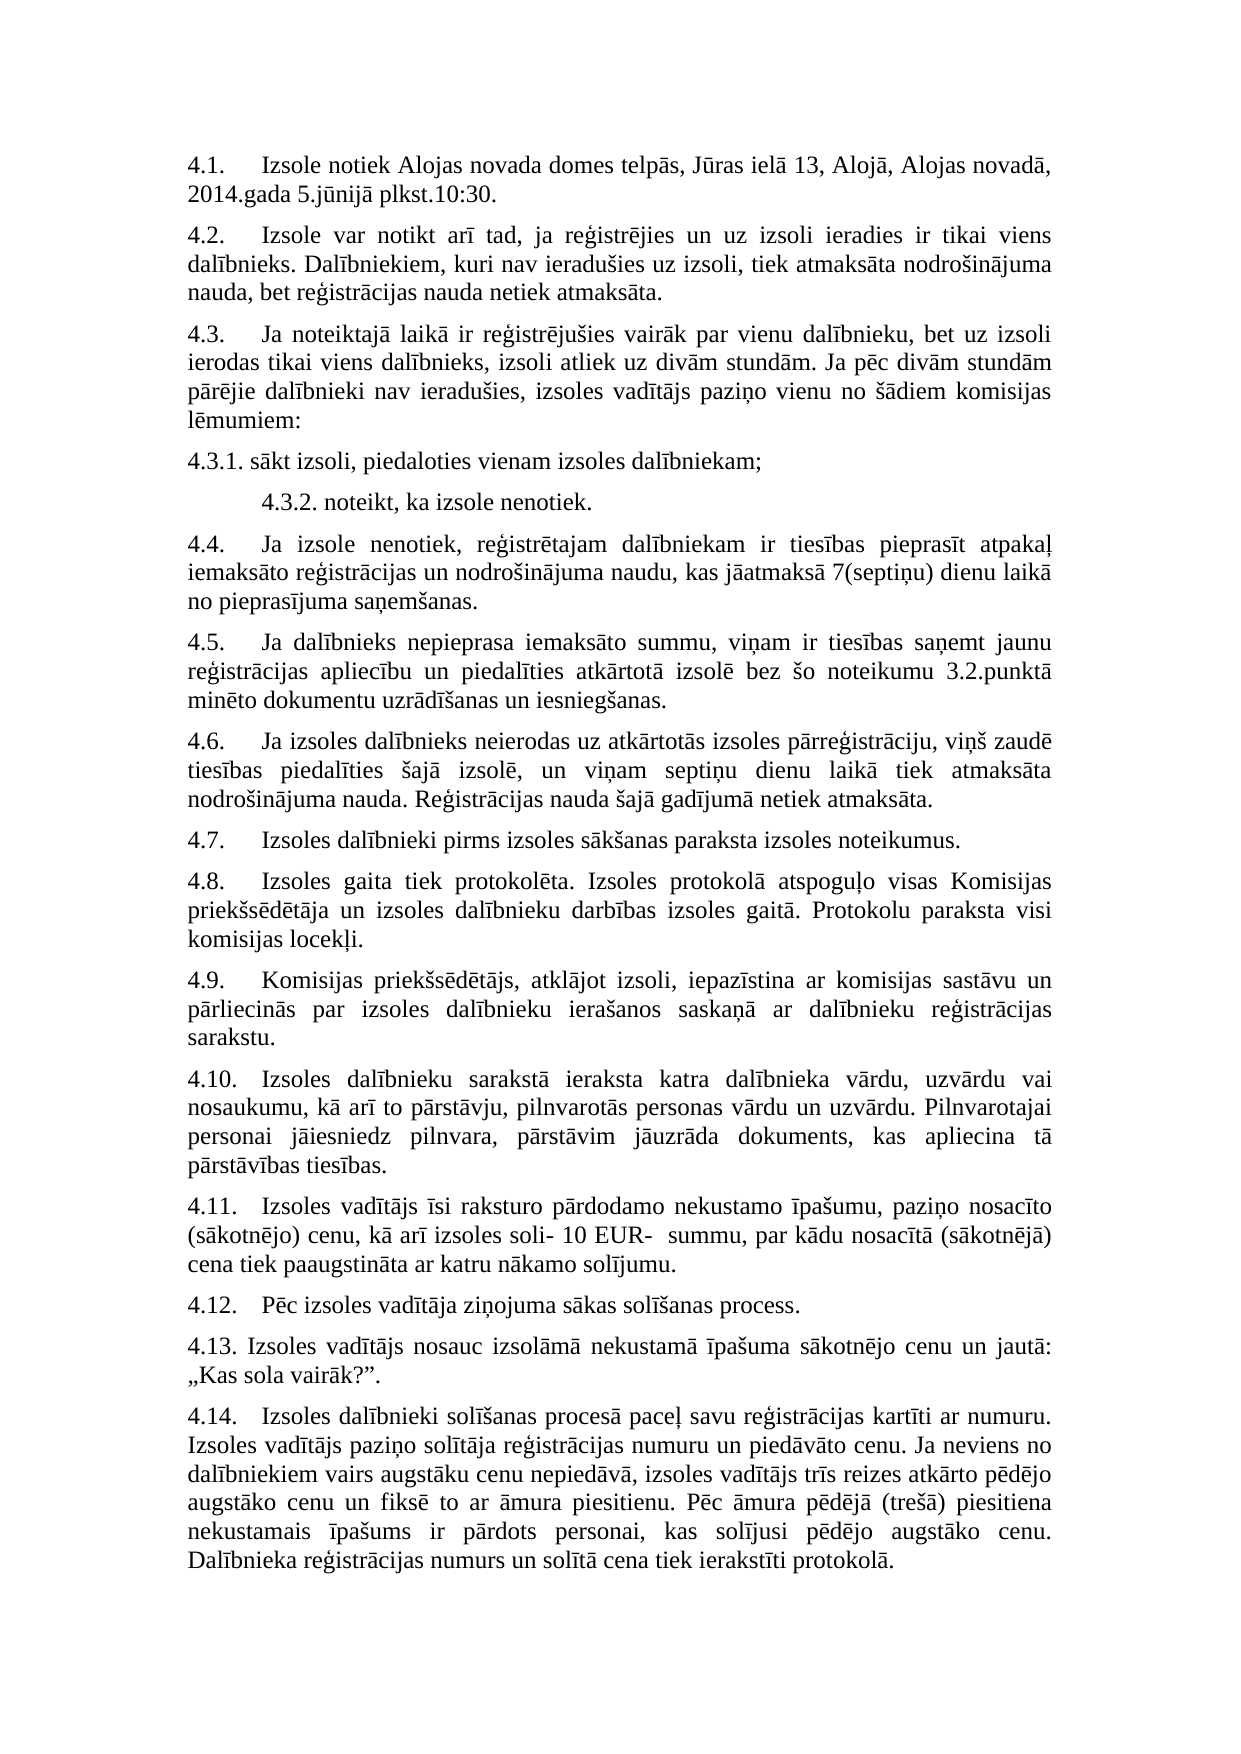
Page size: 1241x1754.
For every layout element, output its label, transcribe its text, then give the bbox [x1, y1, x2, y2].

text 4.9. Komisijas priekšsēdētājs, atklājot izsoli, iepazīstina ar komisijas sastāvu un pārliecinās par izsoles dalībnieku ierašanos saskaņā ar dalībnieku reģistrācijas sarakstu. [187, 965, 1053, 1051]
text 4.13. Izsoles vadītājs nosauc izsolāmā nekustamā īpašuma sākotnējo cenu un jautā: „Kas sola vairāk?”. [187, 1331, 1053, 1389]
text 4.5. Ja dalībnieks nepieprasa iemaksāto summu, viņam ir tiesības saņemt jaunu reģistrācijas apliecību un piedalīties atkārtotā izsolē bez šo noteikumu 3.2.punktā minēto dokumentu uzrādīšanas un iesniegšanas. [187, 627, 1053, 714]
text 4.2. Izsole var notikt arī tad, ja reģistrējies un uz izsoli ieradies ir tikai viens dalībnieks. Dalībniekiem, kuri nav ieradušies uz izsoli, tiek atmaksāta nodrošinājuma nauda, bet reģistrācijas nauda netiek atmaksāta. [187, 220, 1053, 306]
text 4.7. Izsoles dalībnieki pirms izsoles sākšanas paraksta izsoles noteikumus. [187, 825, 1053, 854]
text 4.3.1. sākt izsoli, piedaloties vienam izsoles dalībniekam; [187, 446, 1053, 475]
text 4.3.2. noteikt, ka izsole nenotiek. [187, 487, 1053, 516]
text 4.10. Izsoles dalībnieku sarakstā ieraksta katra dalībnieka vārdu, uzvārdu vai nosaukumu, kā arī to pārstāvju, pilnvarotās personas vārdu un uzvārdu. Pilnvarotajai personai jāiesniedz pilnvara, pārstāvim jāuzrāda dokuments, kas apliecina tā pārstāvības tiesības. [187, 1064, 1053, 1179]
text 4.3. Ja noteiktajā laikā ir reģistrējušies vairāk par vienu dalībnieku, bet uz izsoli ierodas tikai viens dalībnieks, izsoli atliek uz divām stundām. Ja pēc divām stundām pārējie dalībnieki nav ieradušies, izsoles vadītājs paziņo vienu no šādiem komisijas lēmumiem: [187, 319, 1053, 434]
text 4.14. Izsoles dalībnieki solīšanas procesā paceļ savu reģistrācijas kartīti ar numuru. Izsoles vadītājs paziņo solītāja reģistrācijas numuru un piedāvāto cenu. Ja neviens no dalībniekiem vairs augstāku cenu nepiedāvā, izsoles vadītājs trīs reizes atkārto pēdējo augstāko cenu un fiksē to ar āmura piesitienu. Pēc āmura pēdējā (trešā) piesitiena nekustamais īpašums ir pārdots personai, kas solījusi pēdējo augstāko cenu. Dalībnieka reģistrācijas numurs un solītā cena tiek ierakstīti protokolā. [187, 1401, 1053, 1574]
text 4.6. Ja izsoles dalībnieks neierodas uz atkārtotās izsoles pārreģistrāciju, viņš zaudē tiesības piedalīties šajā izsolē, un viņam septiņu dienu laikā tiek atmaksāta nodrošinājuma nauda. Reģistrācijas nauda šajā gadījumā netiek atmaksāta. [187, 726, 1053, 812]
text 4.8. Izsoles gaita tiek protokolēta. Izsoles protokolā atspoguļo visas Komisijas priekšsēdētāja un izsoles dalībnieku darbības izsoles gaitā. Protokolu paraksta visi komisijas locekļi. [187, 866, 1053, 952]
text 4.11. Izsoles vadītājs īsi raksturo pārdodamo nekustamo īpašumu, paziņo nosacīto (sākotnējo) cenu, kā arī izsoles soli- 10 EUR- summu, par kādu nosacītā (sākotnējā) cena tiek paaugstināta ar katru nākamo solījumu. [187, 1191, 1053, 1277]
text 4.4. Ja izsole nenotiek, reģistrētajam dalībniekam ir tiesības pieprasīt atpakaļ iemaksāto reģistrācijas un nodrošinājuma naudu, kas jāatmaksā 7(septiņu) dienu laikā no pieprasījuma saņemšanas. [187, 529, 1053, 615]
text 4.1. Izsole notiek Alojas novada domes telpās, Jūras ielā 13, Alojā, Alojas novadā, 2014.gada 5.jūnijā plkst.10:30. [187, 150, 1053, 207]
text 4.12. Pēc izsoles vadītāja ziņojuma sākas solīšanas process. [187, 1290, 1053, 1319]
